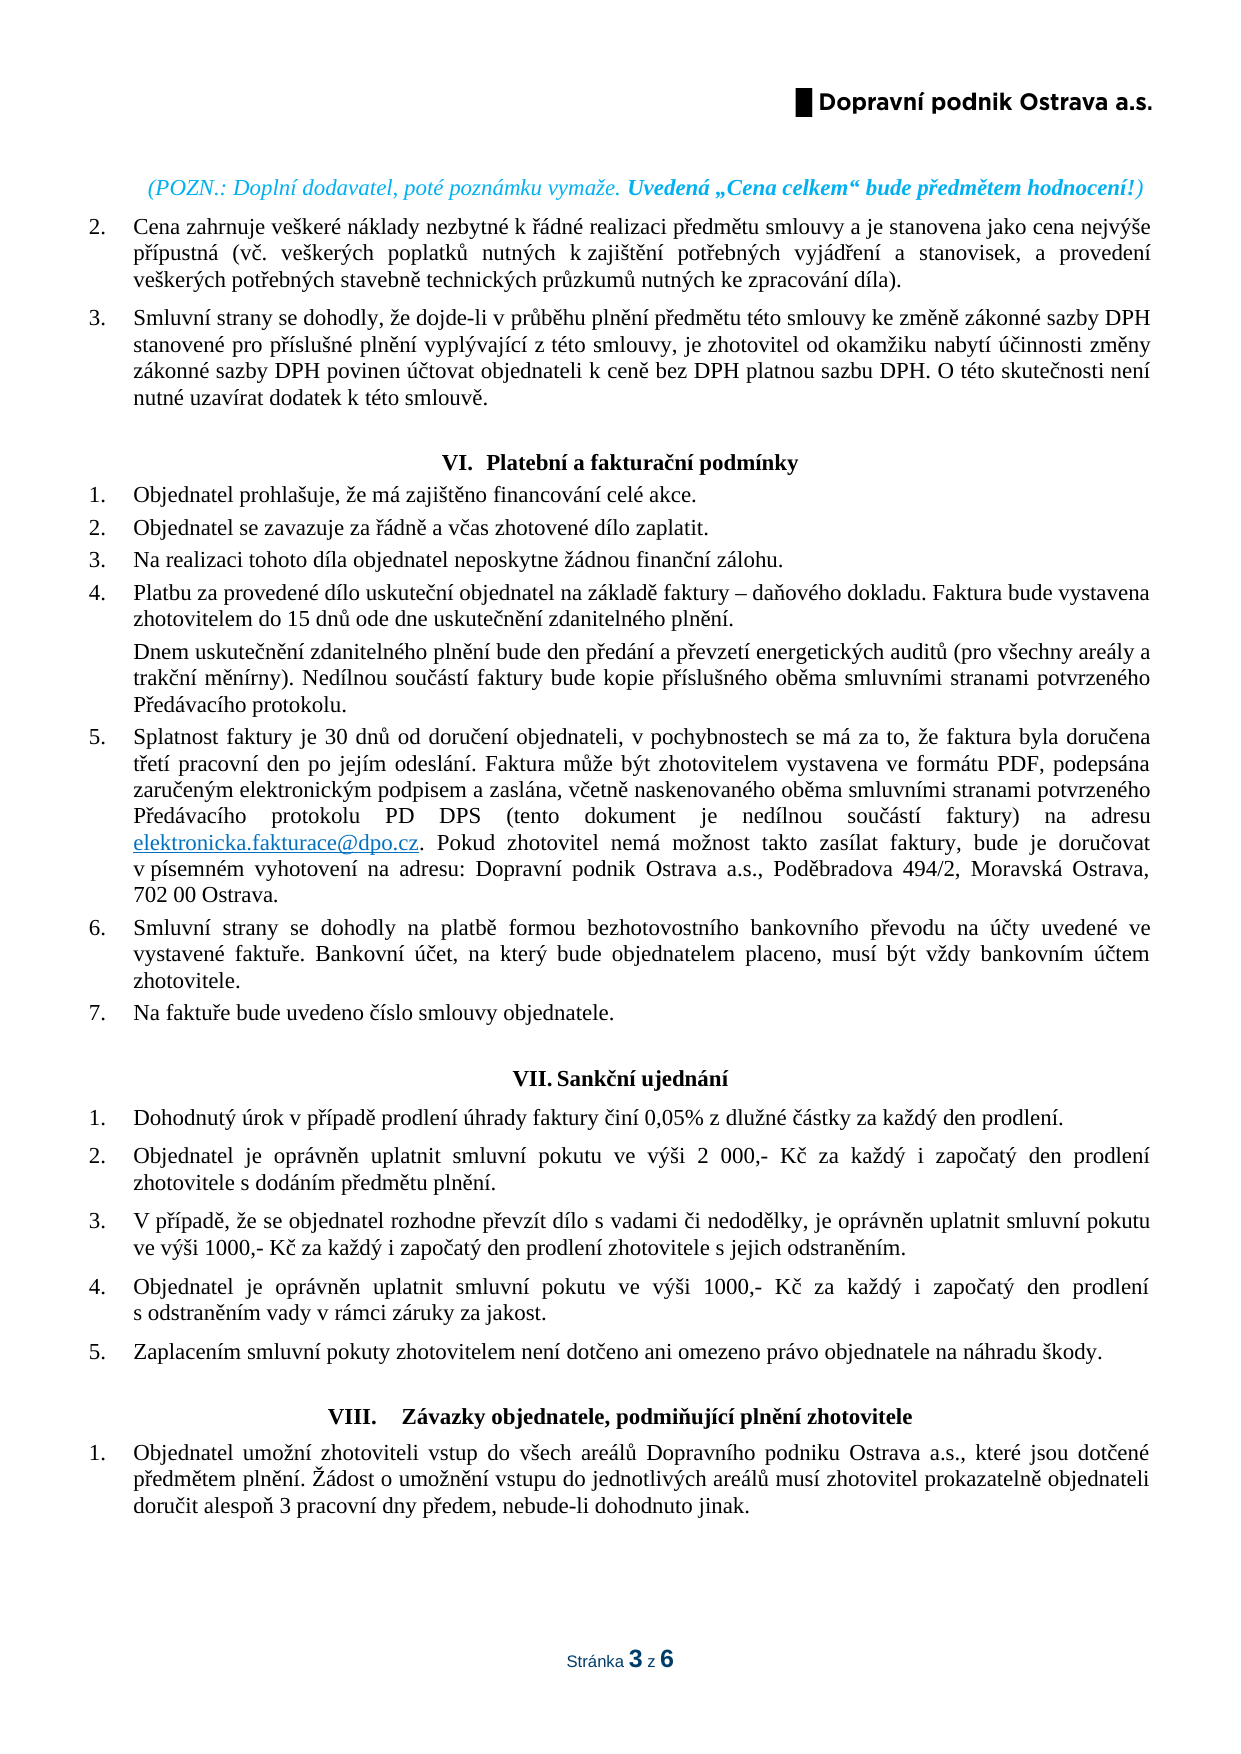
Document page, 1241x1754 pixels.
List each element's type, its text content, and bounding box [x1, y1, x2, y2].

list Smluvní strany se dohodly, že dojde-li v průběhu plnění předmětu této smlouvy ke změně zákonné sazby DPH stanovené pro příslušné plnění vyplývající z této smlouvy, je zhotovitel od okamžiku nabytí účinnosti změny zákonné sazby DPH povinen účtovat objednateli k ceně bez DPH platnou sazbu DPH. O této skutečnosti není nutné uzavírat dodatek k této smlouvě. [89, 304, 1152, 410]
text (POZN.: Doplní dodavatel, poté poznámku vymaže. Uvedená „Cena celkem“ bude předmětem hodnocení!) [148, 174, 1152, 200]
list Zaplacením smluvní pokuty zhotovitelem není dotčeno ani omezeno právo objednatele na náhradu škody. [89, 1338, 1152, 1364]
list Objednatel je oprávněn uplatnit smluvní pokutu ve výši 1000,- Kč za každý i započatý den prodlení s odstraněním vady v rámci záruky za jakost. [89, 1273, 1152, 1326]
list Platbu za provedené dílo uskuteční objednatel na základě faktury – daňového dokladu. Faktura bude vystavena zhotovitelem do 15 dnů ode dne uskutečnění zdanitelného plnění. [89, 579, 1152, 632]
list Platební a fakturační podmínky [89, 449, 1152, 475]
list Objednatel umožní zhotoviteli vstup do všech areálů Dopravního podniku Ostrava a.s., které jsou dotčené předmětem plnění. Žádost o umožnění vstupu do jednotlivých areálů musí zhotovitel prokazatelně objednateli doručit alespoň 3 pracovní dny předem, nebude-li dohodnuto jinak. [89, 1439, 1152, 1518]
list Závazky objednatele, podmiňující plnění zhotovitele [89, 1403, 1152, 1429]
list Objednatel prohlašuje, že má zajištěno financování celé akce. [89, 481, 1152, 508]
list Splatnost faktury je 30 dnů od doručení objednateli, v pochybnostech se má za to, že faktura byla doručena třetí pracovní den po jejím odeslání. Faktura může být zhotovitelem vystavena ve formátu PDF, podepsána zaručeným elektronickým podpisem a zaslána, včetně naskenovaného oběma smluvními stranami potvrzeného Předávacího protokolu PD DPS (tento dokument je nedílnou součástí faktury) na adresu elektronicka.fakturace@dpo.cz. Pokud zhotovitel nemá možnost takto zasílat faktury, bude je doručovat v písemném vyhotovení na adresu: Dopravní podnik Ostrava a.s., Poděbradova 494/2, Moravská Ostrava, 702 00 Ostrava. [89, 723, 1152, 908]
list Cena zahrnuje veškeré náklady nezbytné k řádné realizaci předmětu smlouvy a je stanovena jako cena nejvýše přípustná (vč. veškerých poplatků nutných k zajištění potřebných vyjádření a stanovisek, a provedení veškerých potřebných stavebně technických průzkumů nutných ke zpracování díla). [89, 213, 1152, 292]
list Na faktuře bude uvedeno číslo smlouvy objednatele. [89, 999, 1152, 1026]
text Dnem uskutečnění zdanitelného plnění bude den předání a převzetí energetických auditů (pro všechny areály a trakční měnírny). Nedílnou součástí faktury bude kopie příslušného oběma smluvními stranami potvrzeného Předávacího protokolu. [133, 638, 1152, 717]
list Objednatel je oprávněn uplatnit smluvní pokutu ve výši 2 000,- Kč za každý i započatý den prodlení zhotovitele s dodáním předmětu plnění. [89, 1142, 1152, 1195]
list Sankční ujednání [89, 1065, 1152, 1091]
picture [795, 88, 1152, 117]
list Objednatel se zavazuje za řádně a včas zhotovené dílo zaplatit. [89, 514, 1152, 540]
list Dohodnutý úrok v případě prodlení úhrady faktury činí 0,05% z dlužné částky za každý den prodlení. [89, 1103, 1152, 1130]
list Smluvní strany se dohodly na platbě formou bezhotovostního bankovního převodu na účty uvedené ve vystavené faktuře. Bankovní účet, na který bude objednatelem placeno, musí být vždy bankovním účtem zhotovitele. [89, 914, 1152, 993]
list Na realizaci tohoto díla objednatel neposkytne žádnou finanční zálohu. [89, 547, 1152, 573]
list V případě, že se objednatel rozhodne převzít dílo s vadami či nedodělky, je oprávněn uplatnit smluvní pokutu ve výši 1000,- Kč za každý i započatý den prodlení zhotovitele s jejich odstraněním. [89, 1208, 1152, 1260]
